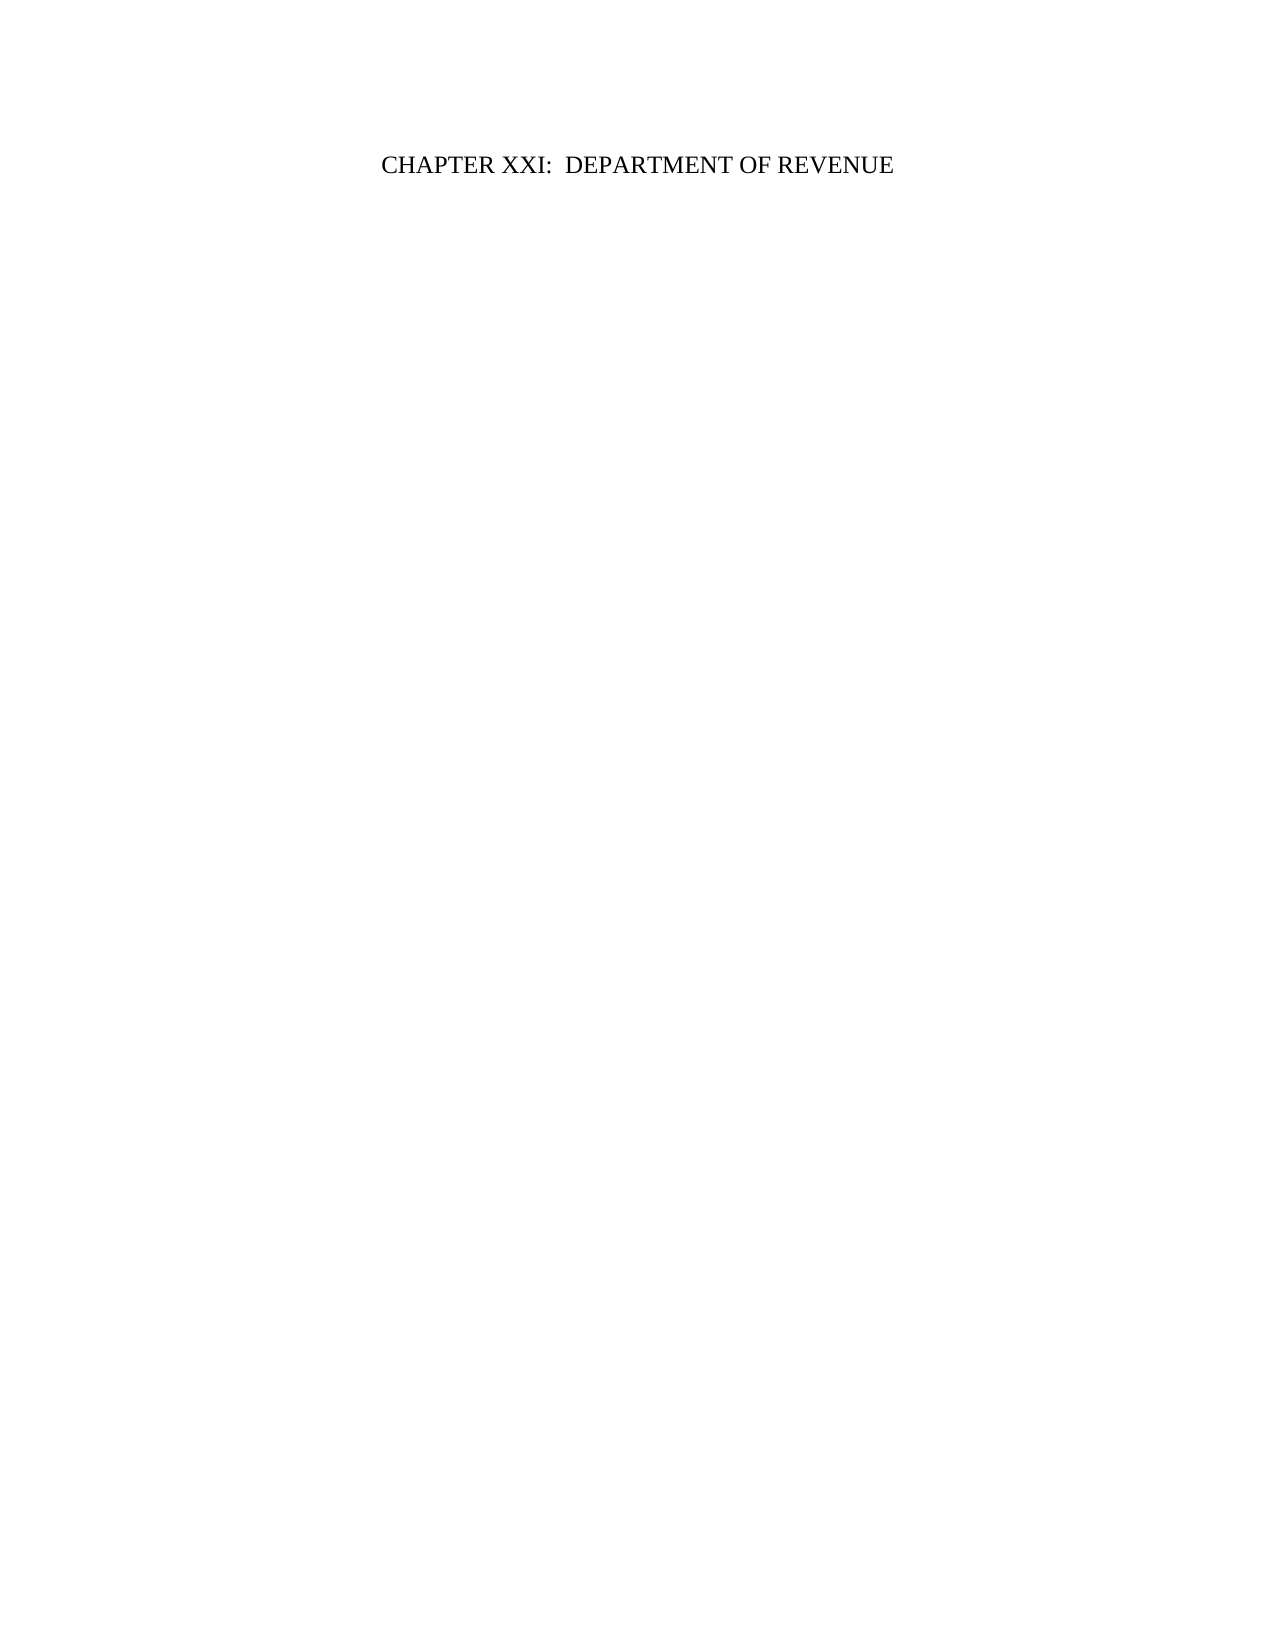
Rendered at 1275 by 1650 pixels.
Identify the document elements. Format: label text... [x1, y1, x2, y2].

text CHAPTER XXI: DEPARTMENT OF REVENUE [150, 150, 1125, 179]
